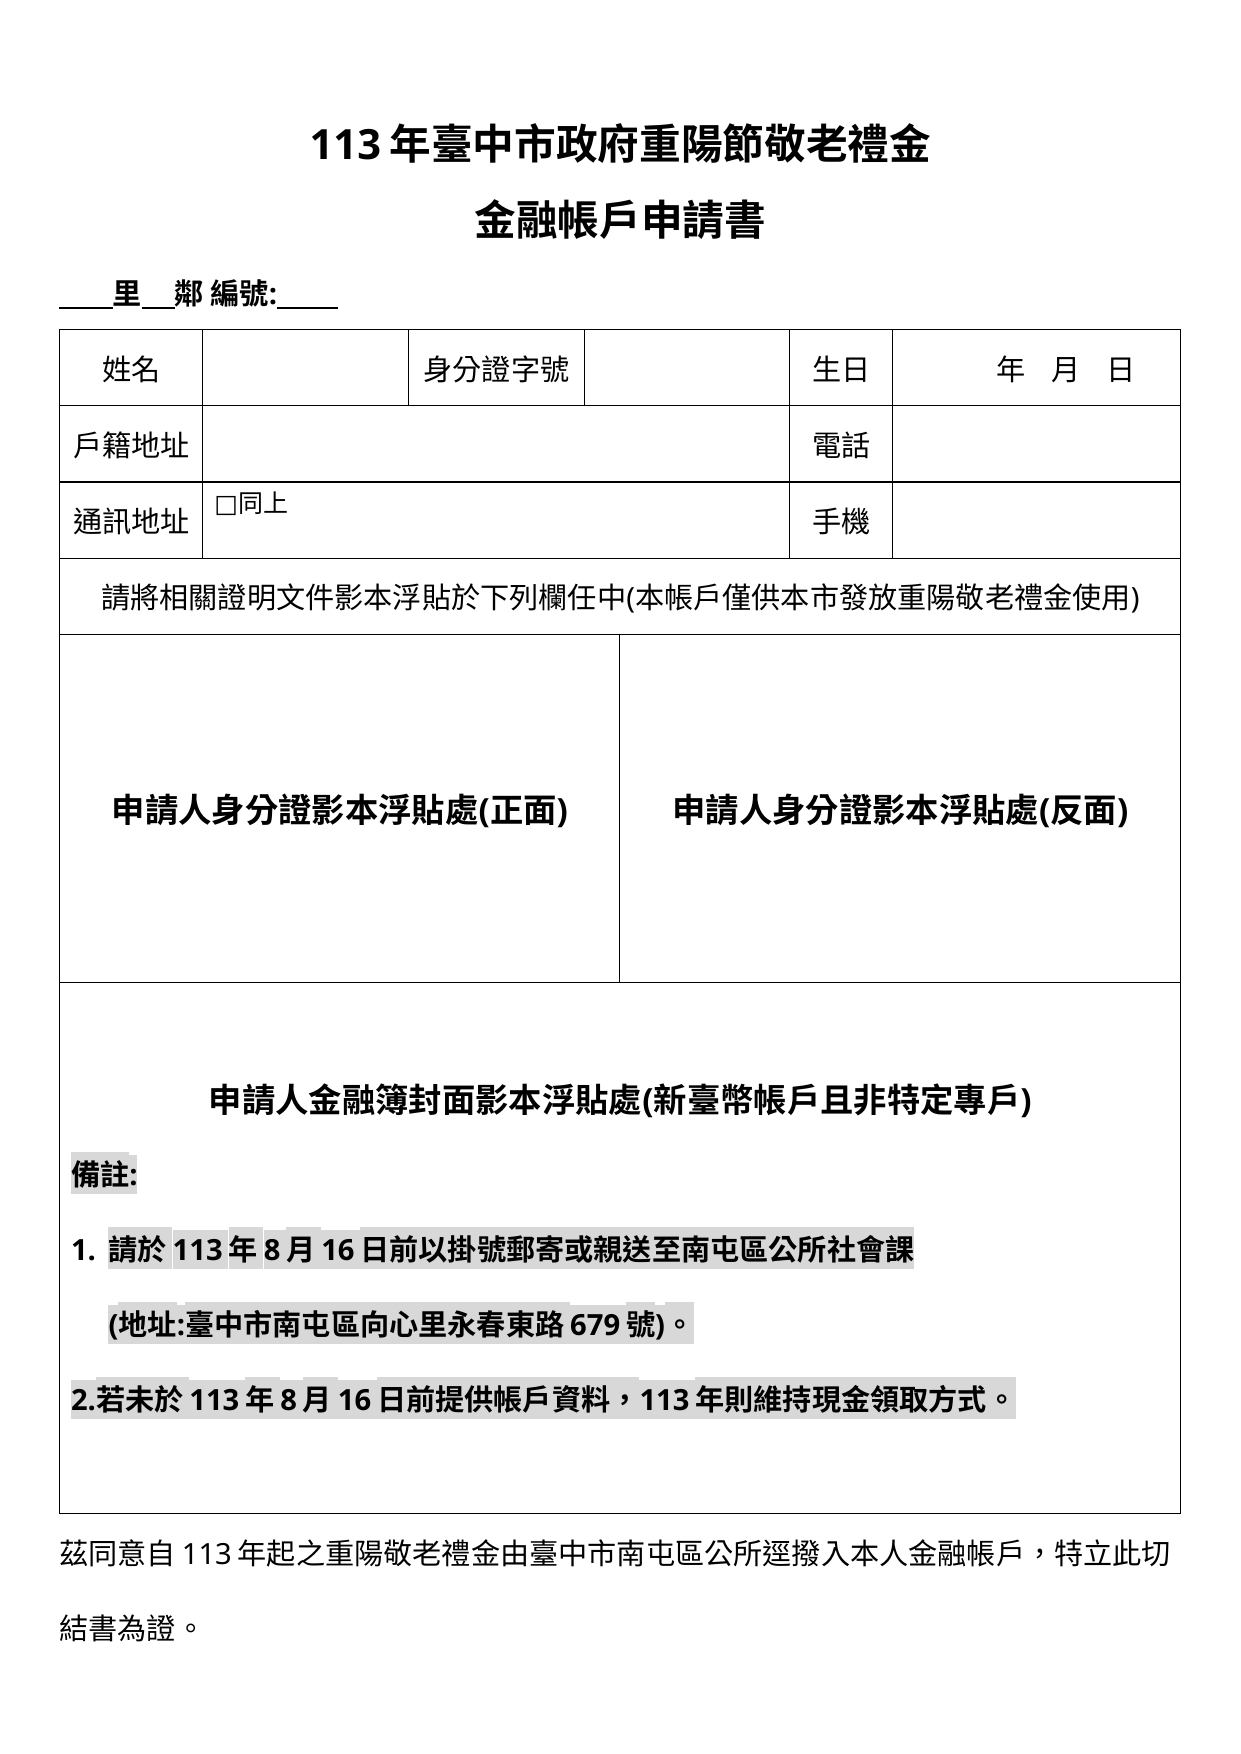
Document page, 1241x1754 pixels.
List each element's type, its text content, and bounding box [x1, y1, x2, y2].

table_header 年 月 日 [893, 330, 1180, 405]
text 金融帳戶申請書 [59, 179, 1181, 254]
table_header [585, 330, 789, 405]
table_cell [893, 406, 1180, 481]
text 113年臺中市政府重陽節敬老禮金 [59, 104, 1181, 179]
table_header [203, 330, 408, 405]
table_header 姓名 [60, 330, 202, 405]
table_header 身分證字號 [409, 330, 584, 405]
table_cell 電話 [790, 406, 892, 481]
text 里 鄰 編號: [59, 254, 1181, 329]
table_cell [893, 483, 1180, 557]
table_cell 申請人身分證影本浮貼處(反面) [620, 635, 1180, 982]
table_cell □同上 [203, 483, 789, 557]
table_cell [203, 406, 789, 481]
table_cell 請將相關證明文件影本浮貼於下列欄任中(本帳戶僅供本市發放重陽敬老禮金使用) [60, 559, 1180, 633]
table_header 生日 [790, 330, 892, 405]
table_cell 申請人身分證影本浮貼處(正面) [60, 635, 619, 982]
table_cell 申請人金融簿封面影本浮貼處(新臺幣帳戶且非特定專戶) 備註: 請於113年8月16日前以掛號郵寄或親送至南屯區公所社會課 (地址:臺中市南屯區向心里永春東路679號)。 2.若未於113年8月16日前提供帳戶資料，113年則維持現金領取方式。 [60, 983, 1180, 1513]
text 茲同意自113年起之重陽敬老禮金由臺中市南屯區公所逕撥入本人金融帳戶，特立此切結書為證。 [59, 1514, 1181, 1664]
table_cell 戶籍地址 [60, 406, 202, 481]
table_cell 手機 [790, 483, 892, 557]
table_cell 通訊地址 [60, 483, 202, 557]
